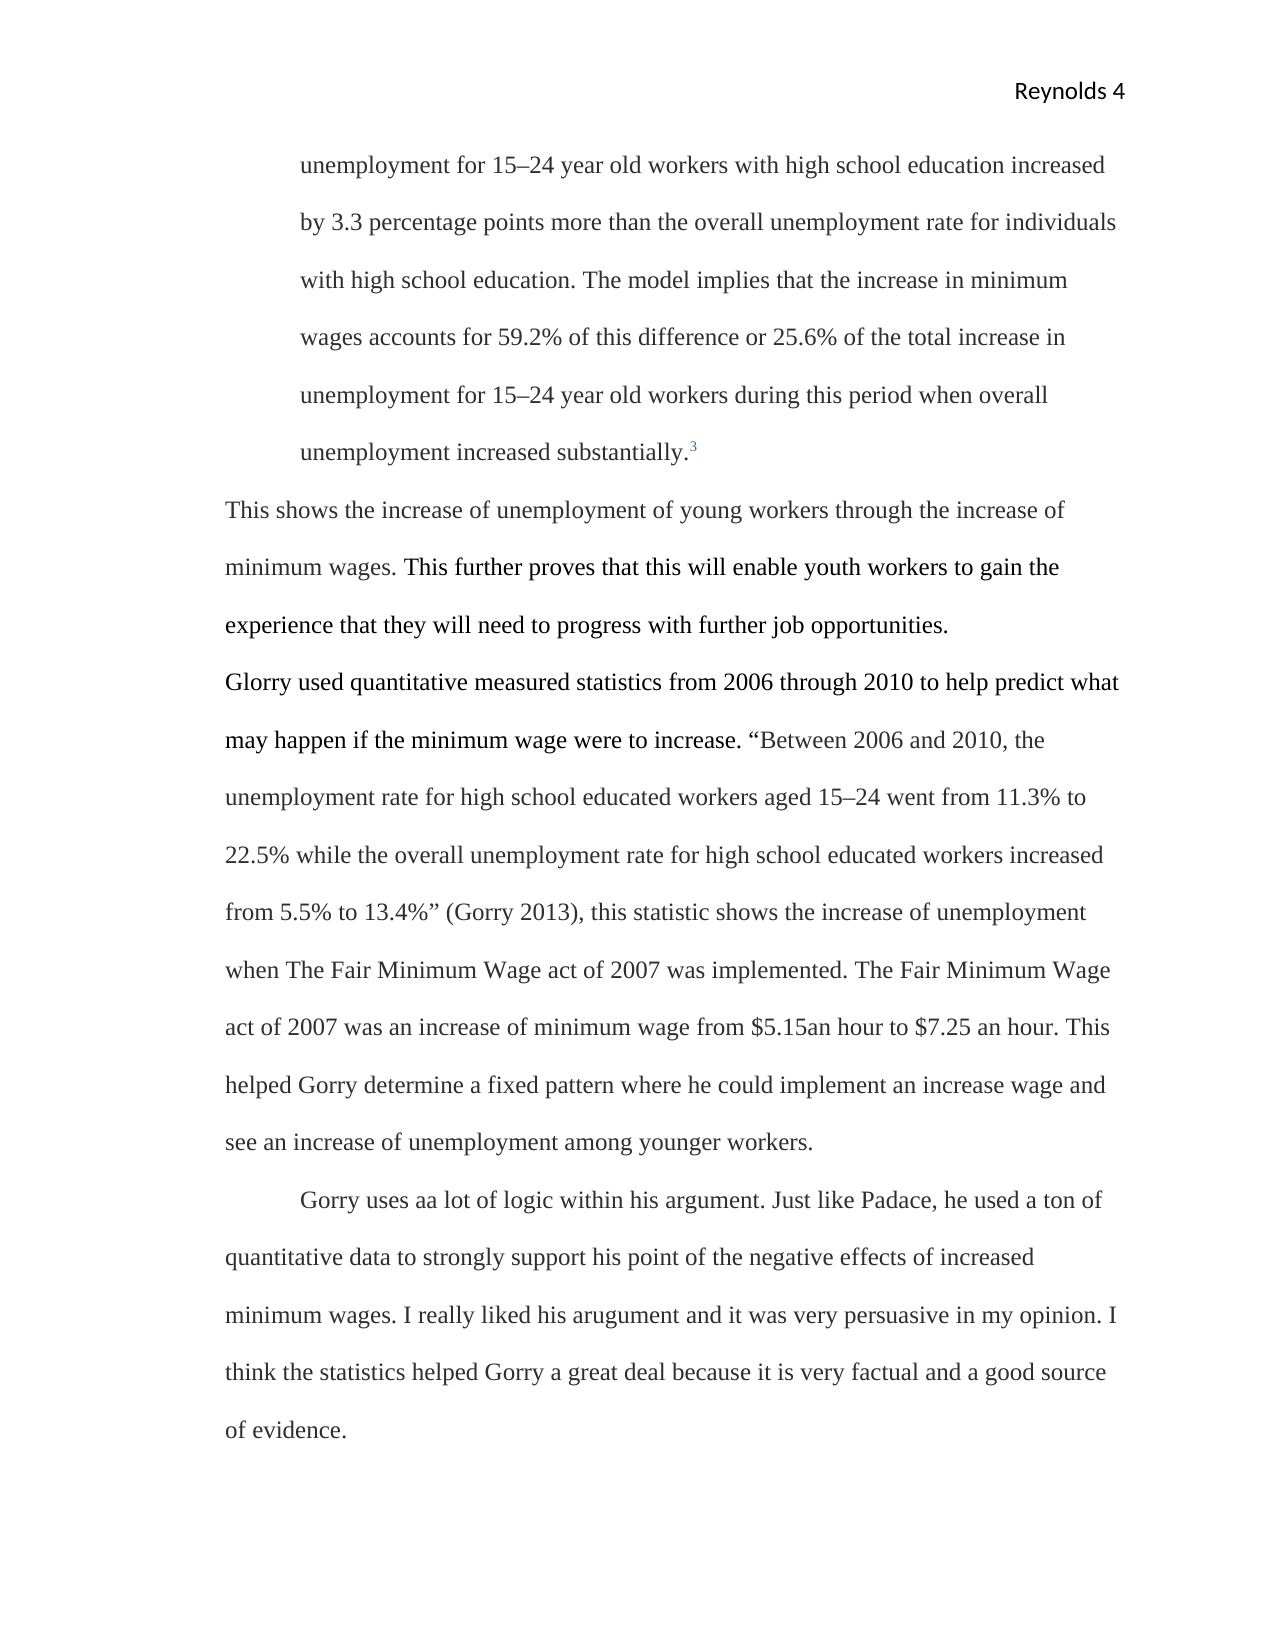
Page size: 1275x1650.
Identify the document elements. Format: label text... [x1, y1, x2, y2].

text Glorry used quantitative measured statistics from 2006 through 2010 to help predict what may happen if the minimum wage were to increase. “Between 2006 and 2010, the unemployment rate for high school educated workers aged 15–24 went from 11.3% to 22.5% while the overall unemployment rate for high school educated workers increased from 5.5% to 13.4%” (Gorry 2013), this statistic shows the increase of unemployment when The Fair Minimum Wage act of 2007 was implemented. The Fair Minimum Wage act of 2007 was an increase of minimum wage from $5.15an hour to $7.25 an hour. This helped Gorry determine a fixed pattern where he could implement an increase wage and see an increase of unemployment among younger workers. [225, 667, 1125, 1156]
text Gorry uses aa lot of logic within his argument. Just like Padace, he used a ton of quantitative data to strongly support his point of the negative effects of increased minimum wages. I really liked his arugument and it was very persuasive in my opinion. I think the statistics helped Gorry a great deal because it is very factual and a good source of evidence. [225, 1185, 1125, 1444]
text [300, 150, 1125, 466]
text This shows the increase of unemployment of young workers through the increase of minimum wages. This further proves that this will enable youth workers to gain the experience that they will need to progress with further job opportunities. [225, 495, 1125, 639]
